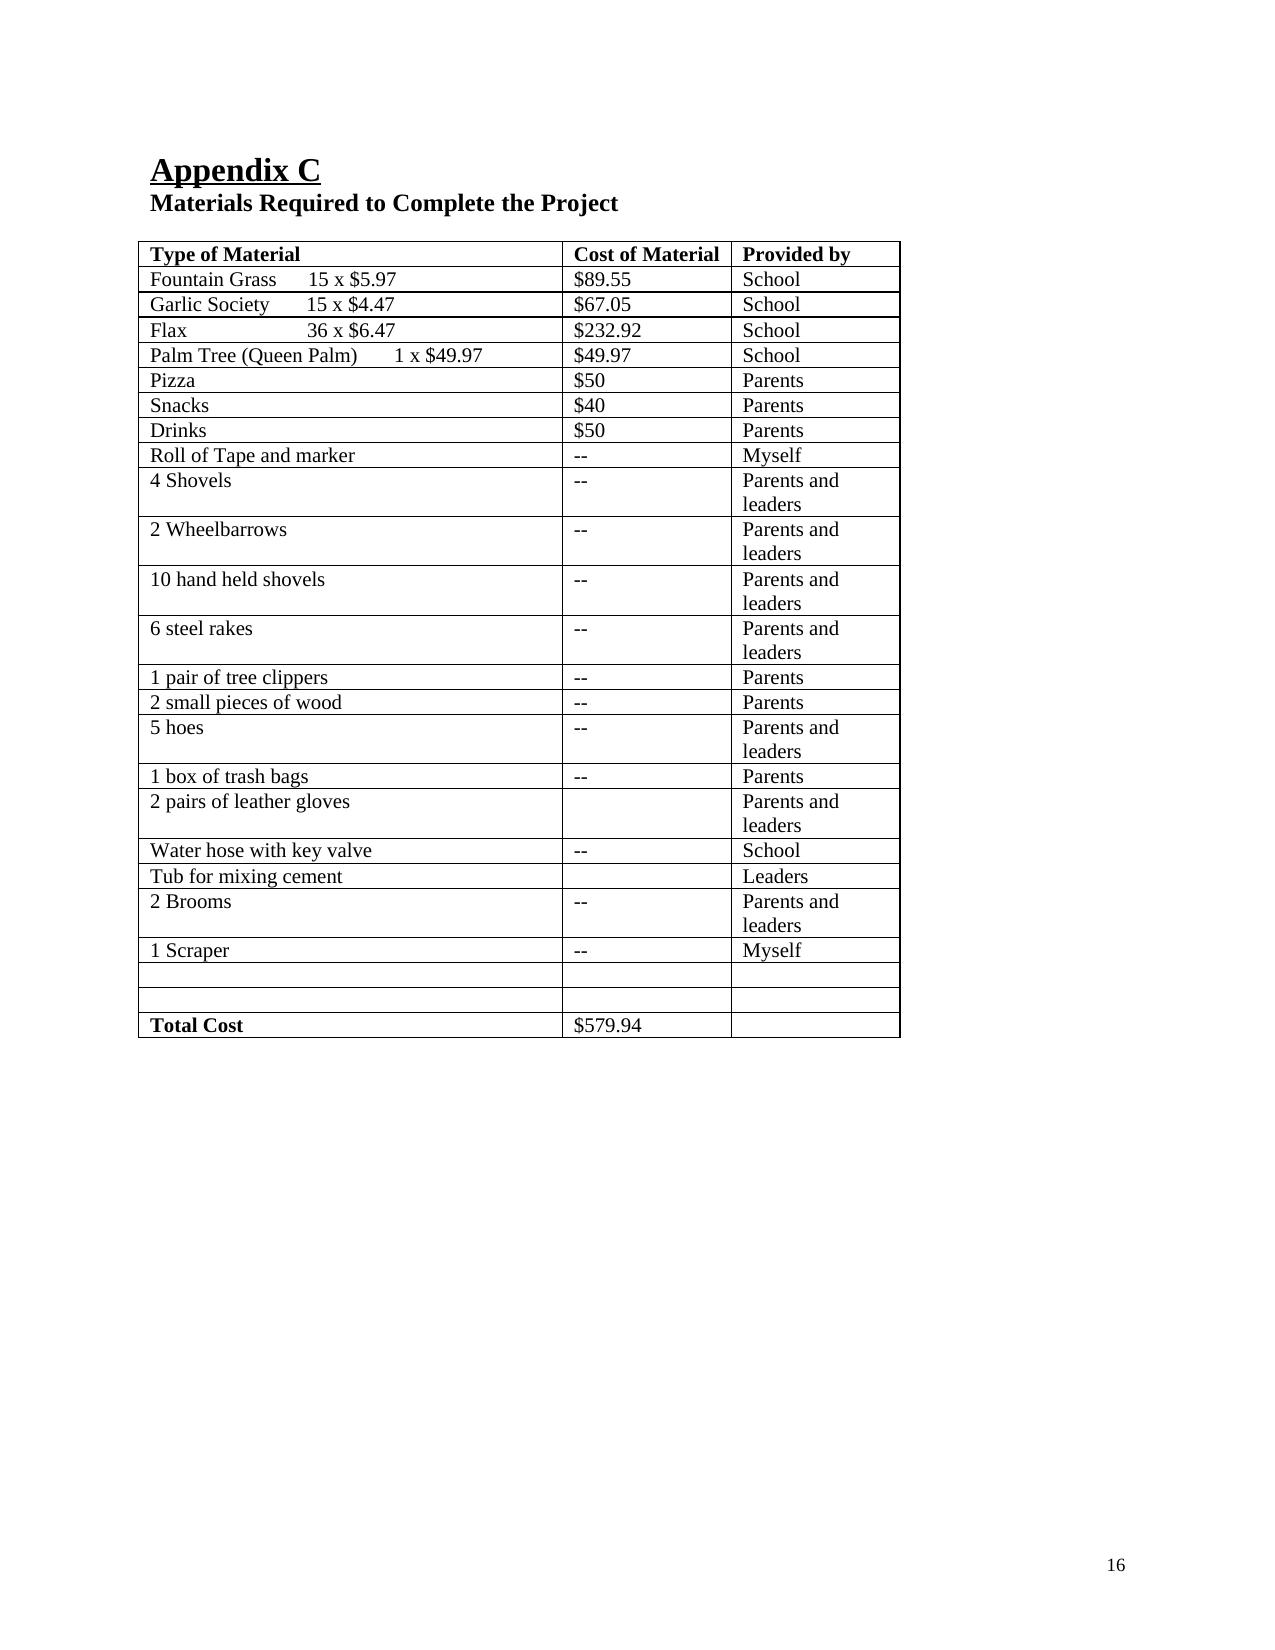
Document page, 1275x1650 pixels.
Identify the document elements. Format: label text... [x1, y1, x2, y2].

table_cell 2 Brooms [139, 889, 562, 937]
table_cell [139, 963, 562, 987]
table_cell [563, 789, 731, 837]
table_cell Myself [732, 938, 899, 962]
table_cell 5 hoes [139, 715, 562, 763]
table_cell $579.94 [563, 1013, 731, 1037]
table_cell [732, 988, 899, 1012]
table_cell Flax 36 x $6.47 [139, 318, 562, 342]
text Appendix C [150, 150, 1125, 188]
table_cell [563, 988, 731, 1012]
table_cell School [732, 343, 899, 367]
table_cell Palm Tree (Queen Palm) 1 x $49.97 [139, 343, 562, 367]
table_cell 1 pair of tree clippers [139, 665, 562, 689]
table_cell [139, 988, 562, 1012]
table_cell -- [563, 616, 731, 664]
table_cell Parents and leaders [732, 468, 899, 516]
table_cell 4 Shovels [139, 468, 562, 516]
table_cell $89.55 [563, 267, 731, 291]
table_cell 1 box of trash bags [139, 764, 562, 788]
table_cell -- [563, 715, 731, 763]
table_cell Parents [732, 665, 899, 689]
table_cell [563, 864, 731, 888]
table_cell Drinks [139, 418, 562, 442]
table_cell Total Cost [139, 1013, 562, 1037]
table_cell Garlic Society 15 x $4.47 [139, 293, 562, 316]
table_cell School [732, 839, 899, 862]
table_cell School [732, 267, 899, 291]
table_cell -- [563, 938, 731, 962]
table_cell Parents and leaders [732, 889, 899, 937]
table_cell Parents and leaders [732, 789, 899, 837]
table_header Provided by [732, 242, 899, 266]
table_cell -- [563, 690, 731, 714]
table_cell -- [563, 889, 731, 937]
table_cell 1 Scraper [139, 938, 562, 962]
table_cell -- [563, 443, 731, 467]
table_cell Parents and leaders [732, 715, 899, 763]
table_cell $50 [563, 418, 731, 442]
table_cell Parents [732, 393, 899, 417]
table_header Cost of Material [563, 242, 731, 266]
table_cell $232.92 [563, 318, 731, 342]
table_cell -- [563, 665, 731, 689]
table_cell School [732, 318, 899, 342]
table_cell Parents [732, 418, 899, 442]
table_cell Parents [732, 764, 899, 788]
table_cell Tub for mixing cement [139, 864, 562, 888]
table_cell Parents [732, 368, 899, 392]
table_cell Snacks [139, 393, 562, 417]
table_cell Fountain Grass 15 x $5.97 [139, 267, 562, 291]
table_cell -- [563, 839, 731, 862]
table_cell [732, 963, 899, 987]
table_cell 2 small pieces of wood [139, 690, 562, 714]
table_cell Parents and leaders [732, 566, 899, 614]
table_cell -- [563, 468, 731, 516]
table_cell Pizza [139, 368, 562, 392]
table_header Type of Material [139, 242, 562, 266]
table_cell -- [563, 566, 731, 614]
table_cell $50 [563, 368, 731, 392]
table_cell Roll of Tape and marker [139, 443, 562, 467]
table_cell [732, 1013, 899, 1037]
table_cell -- [563, 517, 731, 565]
table_cell $40 [563, 393, 731, 417]
table_cell Parents [732, 690, 899, 714]
table_cell Leaders [732, 864, 899, 888]
table_cell 2 Wheelbarrows [139, 517, 562, 565]
table_cell 10 hand held shovels [139, 566, 562, 614]
table_cell Parents and leaders [732, 517, 899, 565]
text Materials Required to Complete the Project [150, 188, 1125, 217]
table_cell Water hose with key valve [139, 839, 562, 862]
table_cell -- [563, 764, 731, 788]
table_cell $49.97 [563, 343, 731, 367]
table_cell $67.05 [563, 293, 731, 316]
table_cell School [732, 293, 899, 316]
table_cell Parents and leaders [732, 616, 899, 664]
table_cell Myself [732, 443, 899, 467]
table_cell [563, 963, 731, 987]
table_cell 6 steel rakes [139, 616, 562, 664]
table_cell 2 pairs of leather gloves [139, 789, 562, 837]
